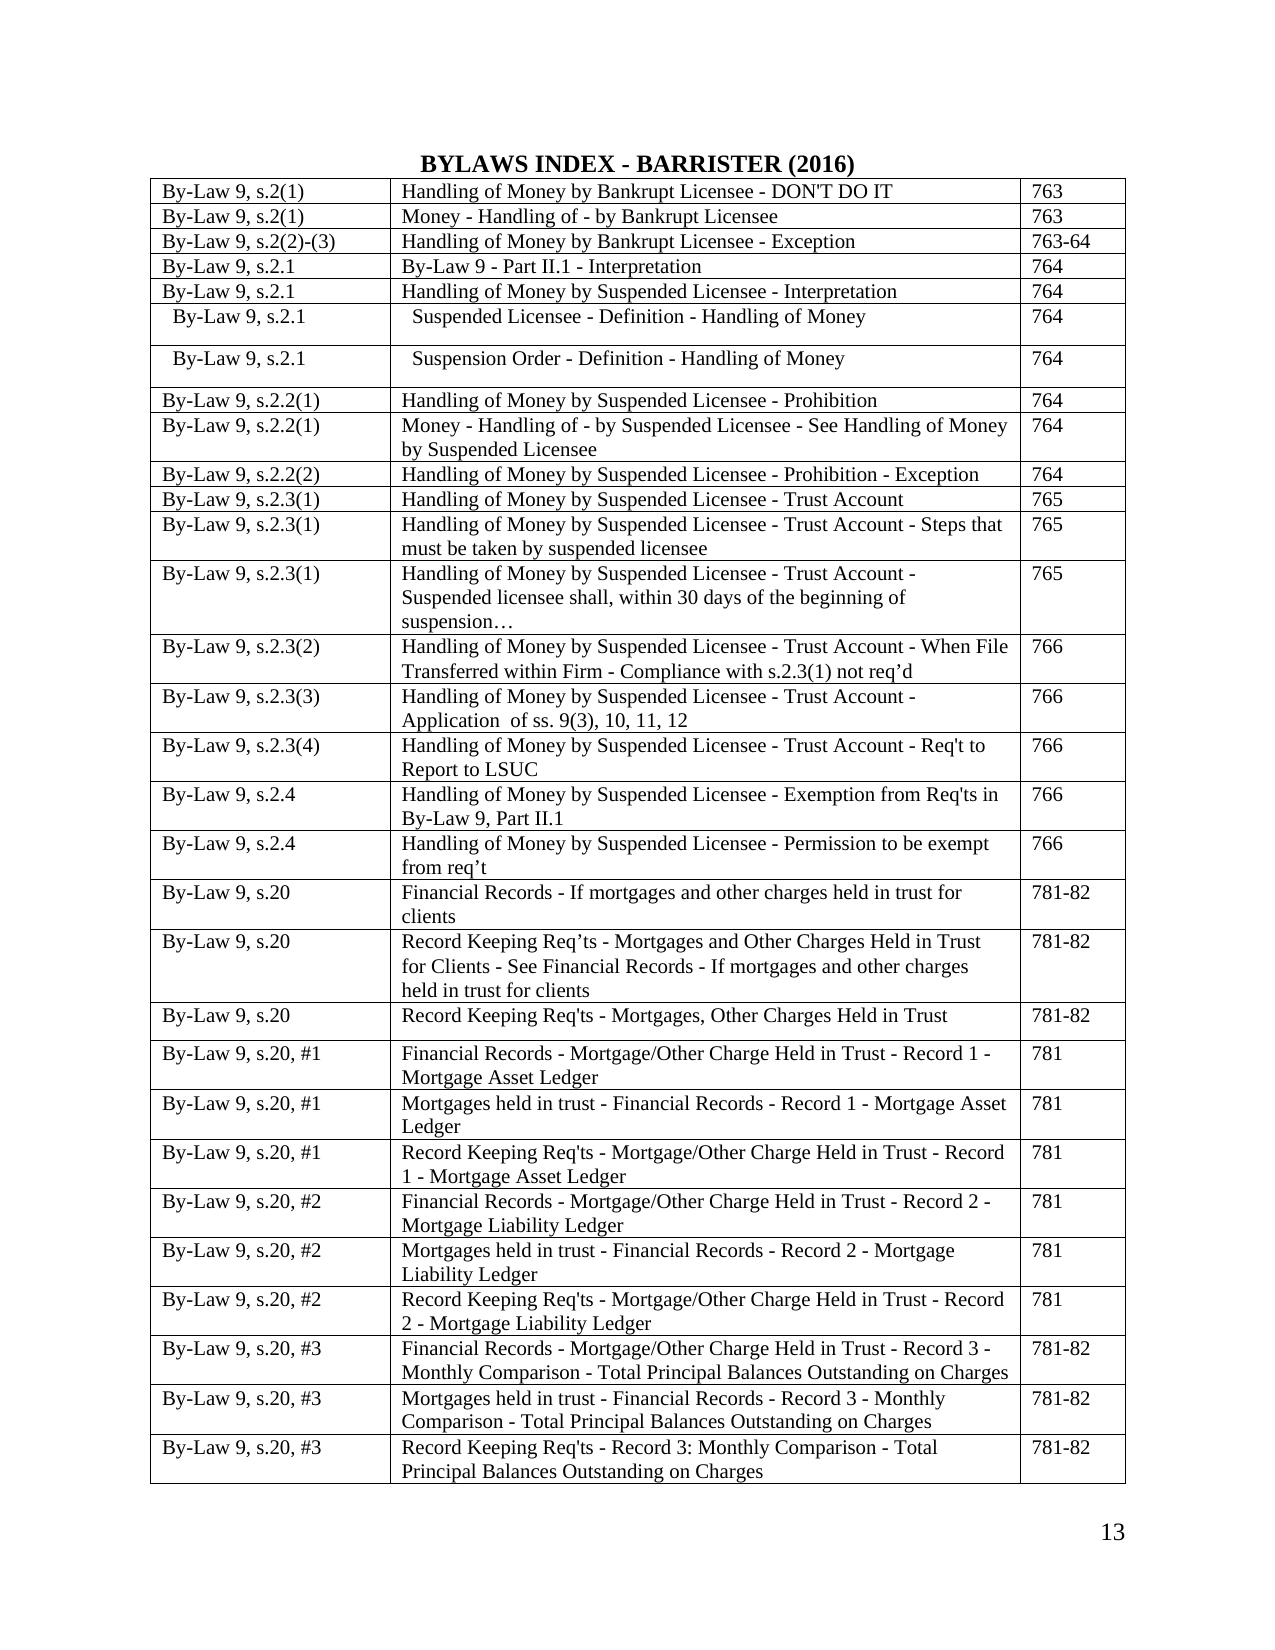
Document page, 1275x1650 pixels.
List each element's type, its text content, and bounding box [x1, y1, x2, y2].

table_cell 763-64 [1021, 229, 1125, 253]
table_cell By-Law 9, s.20, #3 [151, 1385, 390, 1433]
table_cell Financial Records - Mortgage/Other Charge Held in Trust - Record 3 - Monthly Comparison - Total Principal Balances Outstanding on Charges [391, 1336, 1020, 1384]
table_cell By-Law 9, s.20 [151, 1003, 390, 1040]
table_cell 764 [1021, 413, 1125, 461]
table_cell Financial Records - If mortgages and other charges held in trust for clients [391, 880, 1020, 928]
table_cell Record Keeping Req'ts - Mortgages, Other Charges Held in Trust [391, 1003, 1020, 1040]
table_cell Money - Handling of - by Bankrupt Licensee [391, 204, 1020, 228]
table_cell 766 [1021, 831, 1125, 879]
table_cell Record Keeping Req’ts - Mortgages and Other Charges Held in Trust for Clients - See Financial Records - If mortgages and other charges held in trust for clients [391, 930, 1020, 1002]
table_cell 766 [1021, 684, 1125, 732]
table_cell 781-82 [1021, 1435, 1125, 1483]
table_cell 766 [1021, 733, 1125, 781]
table_cell By-Law 9, s.2.4 [151, 782, 390, 830]
table_cell By-Law 9, s.2.3(2) [151, 635, 390, 683]
table_cell Handling of Money by Suspended Licensee - Trust Account - When File Transferred within Firm - Compliance with s.2.3(1) not req’d [391, 635, 1020, 683]
table_cell Record Keeping Req'ts - Record 3: Monthly Comparison - Total Principal Balances Outstanding on Charges [391, 1435, 1020, 1483]
table_cell Handling of Money by Suspended Licensee - Prohibition - Exception [391, 462, 1020, 486]
table_cell 781-82 [1021, 880, 1125, 928]
table_cell By-Law 9, s.2.1 [151, 346, 390, 387]
table_cell By-Law 9, s.2.3(1) [151, 487, 390, 511]
table_cell By-Law 9, s.2.2(1) [151, 413, 390, 461]
table_cell Handling of Money by Suspended Licensee - Trust Account - Suspended licensee shall, within 30 days of the beginning of suspension… [391, 561, 1020, 633]
table_cell Handling of Money by Suspended Licensee - Trust Account - Req't to Report to LSUC [391, 733, 1020, 781]
table_cell By-Law 9, s.20 [151, 880, 390, 928]
table_cell By-Law 9, s.2.3(3) [151, 684, 390, 732]
table_cell 764 [1021, 388, 1125, 412]
table_cell 764 [1021, 254, 1125, 278]
table_cell By-Law 9 - Part II.1 - Interpretation [391, 254, 1020, 278]
table_cell 781 [1021, 1287, 1125, 1335]
table_cell 781 [1021, 1090, 1125, 1138]
table_cell Financial Records - Mortgage/Other Charge Held in Trust - Record 1 - Mortgage Asset Ledger [391, 1041, 1020, 1089]
table_cell 764 [1021, 304, 1125, 345]
table_cell By-Law 9, s.2.4 [151, 831, 390, 879]
table_cell Mortgages held in trust - Financial Records - Record 2 - Mortgage Liability Ledger [391, 1238, 1020, 1286]
table_cell Suspension Order - Definition - Handling of Money [391, 346, 1020, 387]
table_cell Handling of Money by Bankrupt Licensee - Exception [391, 229, 1020, 253]
table_cell Handling of Money by Suspended Licensee - Interpretation [391, 279, 1020, 303]
table_cell By-Law 9, s.20, #1 [151, 1090, 390, 1138]
table_cell 781-82 [1021, 1385, 1125, 1433]
table_cell By-Law 9, s.20 [151, 930, 390, 1002]
table_cell By-Law 9, s.2.1 [151, 279, 390, 303]
table_cell 765 [1021, 561, 1125, 633]
table_cell Mortgages held in trust - Financial Records - Record 1 - Mortgage Asset Ledger [391, 1090, 1020, 1138]
table_cell Financial Records - Mortgage/Other Charge Held in Trust - Record 2 - Mortgage Liability Ledger [391, 1189, 1020, 1237]
table_cell Suspended Licensee - Definition - Handling of Money [391, 304, 1020, 345]
table_cell By-Law 9, s.2(2)-(3) [151, 229, 390, 253]
table_cell By-Law 9, s.2(1) [151, 204, 390, 228]
table_cell By-Law 9, s.2.1 [151, 254, 390, 278]
table_cell 781 [1021, 1041, 1125, 1089]
table_cell By-Law 9, s.20, #3 [151, 1435, 390, 1483]
table_cell By-Law 9, s.2.3(1) [151, 512, 390, 560]
table_cell Handling of Money by Suspended Licensee - Trust Account - Steps that must be taken by suspended licensee [391, 512, 1020, 560]
table_cell 766 [1021, 635, 1125, 683]
table_cell By-Law 9, s.2.3(1) [151, 561, 390, 633]
table_cell 781 [1021, 1140, 1125, 1188]
table_cell 781-82 [1021, 1336, 1125, 1384]
table_cell Handling of Money by Suspended Licensee - Exemption from Req'ts in By-Law 9, Part II.1 [391, 782, 1020, 830]
table_cell By-Law 9, s.20, #2 [151, 1287, 390, 1335]
table_cell By-Law 9, s.2.2(1) [151, 388, 390, 412]
table_cell 763 [1021, 179, 1125, 203]
table_cell Record Keeping Req'ts - Mortgage/Other Charge Held in Trust - Record 2 - Mortgage Liability Ledger [391, 1287, 1020, 1335]
table_cell 781 [1021, 1189, 1125, 1237]
table_cell 764 [1021, 279, 1125, 303]
table_cell 764 [1021, 462, 1125, 486]
table_cell 781 [1021, 1238, 1125, 1286]
table_cell By-Law 9, s.2.3(4) [151, 733, 390, 781]
table_cell Record Keeping Req'ts - Mortgage/Other Charge Held in Trust - Record 1 - Mortgage Asset Ledger [391, 1140, 1020, 1188]
table_cell Money - Handling of - by Suspended Licensee - See Handling of Money by Suspended Licensee [391, 413, 1020, 461]
table_cell Mortgages held in trust - Financial Records - Record 3 - Monthly Comparison - Total Principal Balances Outstanding on Charges [391, 1385, 1020, 1433]
table_cell Handling of Money by Suspended Licensee - Prohibition [391, 388, 1020, 412]
table_cell Handling of Money by Suspended Licensee - Trust Account [391, 487, 1020, 511]
table_cell By-Law 9, s.20, #3 [151, 1336, 390, 1384]
table_cell By-Law 9, s.20, #1 [151, 1140, 390, 1188]
table_cell 763 [1021, 204, 1125, 228]
table_cell 765 [1021, 512, 1125, 560]
table_cell By-Law 9, s.20, #2 [151, 1238, 390, 1286]
table_cell Handling of Money by Bankrupt Licensee - DON'T DO IT [391, 179, 1020, 203]
table_cell 765 [1021, 487, 1125, 511]
table_cell By-Law 9, s.2.1 [151, 304, 390, 345]
table_cell 766 [1021, 782, 1125, 830]
table_cell By-Law 9, s.20, #2 [151, 1189, 390, 1237]
table_cell By-Law 9, s.2.2(2) [151, 462, 390, 486]
table_cell Handling of Money by Suspended Licensee - Permission to be exempt from req’t [391, 831, 1020, 879]
table_cell By-Law 9, s.2(1) [151, 179, 390, 203]
table_cell 764 [1021, 346, 1125, 387]
table_cell By-Law 9, s.20, #1 [151, 1041, 390, 1089]
table_cell 781-82 [1021, 930, 1125, 1002]
table_cell Handling of Money by Suspended Licensee - Trust Account - Application of ss. 9(3), 10, 11, 12 [391, 684, 1020, 732]
table_cell 781-82 [1021, 1003, 1125, 1040]
